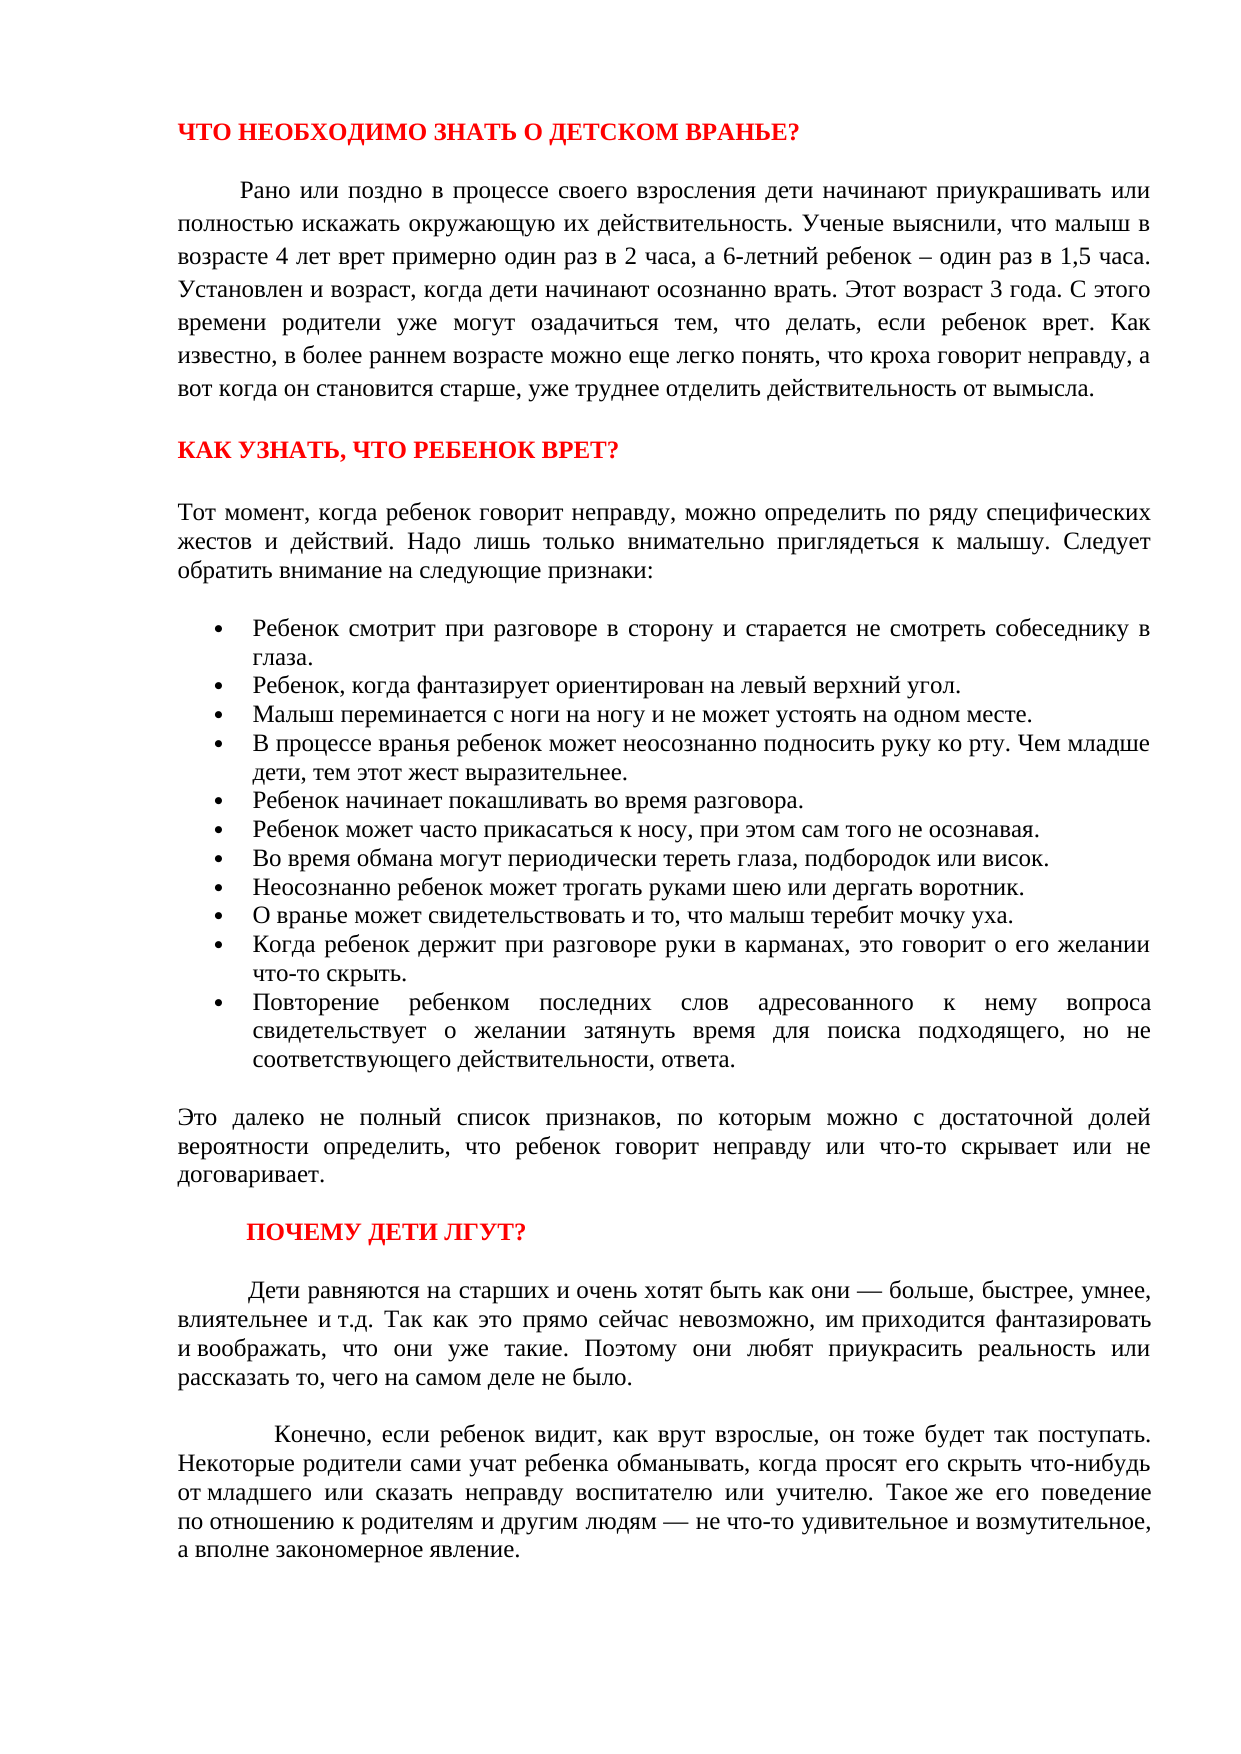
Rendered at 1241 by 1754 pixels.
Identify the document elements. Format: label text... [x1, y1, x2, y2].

list Ребенок может часто прикасаться к носу, при этом сам того не осознавая. [215, 814, 1152, 843]
text ЧТО НЕОБХОДИМО ЗНАТЬ О ДЕТСКОМ ВРАНЬЕ? [177, 117, 1152, 146]
list Ребенок смотрит при разговоре в сторону и старается не смотреть собеседнику в глаза. [215, 613, 1152, 670]
list Когда ребенок держит при разговоре руки в карманах, это говорит о его желании что-то скрыть. [215, 929, 1152, 987]
list Ребенок начинает покашливать во время разговора. [215, 785, 1152, 814]
list Неосознанно ребенок может трогать руками шею или дергать воротник. [215, 872, 1152, 900]
list Ребенок, когда фантазирует ориентирован на левый верхний угол. [215, 670, 1152, 699]
text Это далеко не полный список признаков, по которым можно с достаточной долей вероятности определить, что ребенок говорит неправду или что-то скрывает или не договаривает. [177, 1102, 1152, 1188]
list Во время обмана могут периодически тереть глаза, подбородок или висок. [215, 843, 1152, 872]
text Рано или поздно в процессе своего взросления дети начинают приукрашивать или полностью искажать окружающую их действительность. Ученые выяснили, что малыш в возрасте 4 лет врет примерно один раз в 2 часа, а 6-летний ребенок – один раз в 1,5 часа. Установлен и возраст, когда дети начинают осознанно врать. Этот возраст 3 года. С этого времени родители уже могут озадачиться тем, что делать, если ребенок врет. Как известно, в более раннем возрасте можно еще легко понять, что кроха говорит неправду, а вот когда он становится старше, уже труднее отделить действительность от вымысла. [177, 175, 1152, 402]
list Малыш переминается с ноги на ногу и не может устоять на одном месте. [215, 699, 1152, 728]
text Конечно, если ребенок видит, как врут взрослые, он тоже будет так поступать. Некоторые родители сами учат ребенка обманывать, когда просят его скрыть что-нибудь от младшего или сказать неправду воспитателю или учителю. Такое же его поведение по отношению к родителям и другим людям — не что-то удивительное и возмутительное, а вполне закономерное явление. [177, 1419, 1152, 1563]
text ПОЧЕМУ ДЕТИ ЛГУТ? [177, 1217, 1152, 1246]
text Тот момент, когда ребенок говорит неправду, можно определить по ряду специфических жестов и действий. Надо лишь только внимательно приглядеться к малышу. Следует обратить внимание на следующие признаки: [177, 497, 1152, 584]
text КАК УЗНАТЬ, ЧТО РЕБЕНОК ВРЕТ? [177, 435, 1152, 464]
list О вранье может свидетельствовать и то, что малыш теребит мочку уха. [215, 900, 1152, 929]
list В процессе вранья ребенок может неосознанно подносить руку ко рту. Чем младше дети, тем этот жест выразительнее. [215, 728, 1152, 785]
list Повторение ребенком последних слов адресованного к нему вопроса свидетельствует о желании затянуть время для поиска подходящего, но не соответствующего действительности, ответа. [215, 987, 1152, 1073]
text Дети равняются на старших и очень хотят быть как они — больше, быстрее, умнее, влиятельнее и т.д. Так как это прямо сейчас невозможно, им приходится фантазировать и воображать, что они уже такие. Поэтому они любят приукрасить реальность или рассказать то, чего на самом деле не было. [177, 1275, 1152, 1390]
